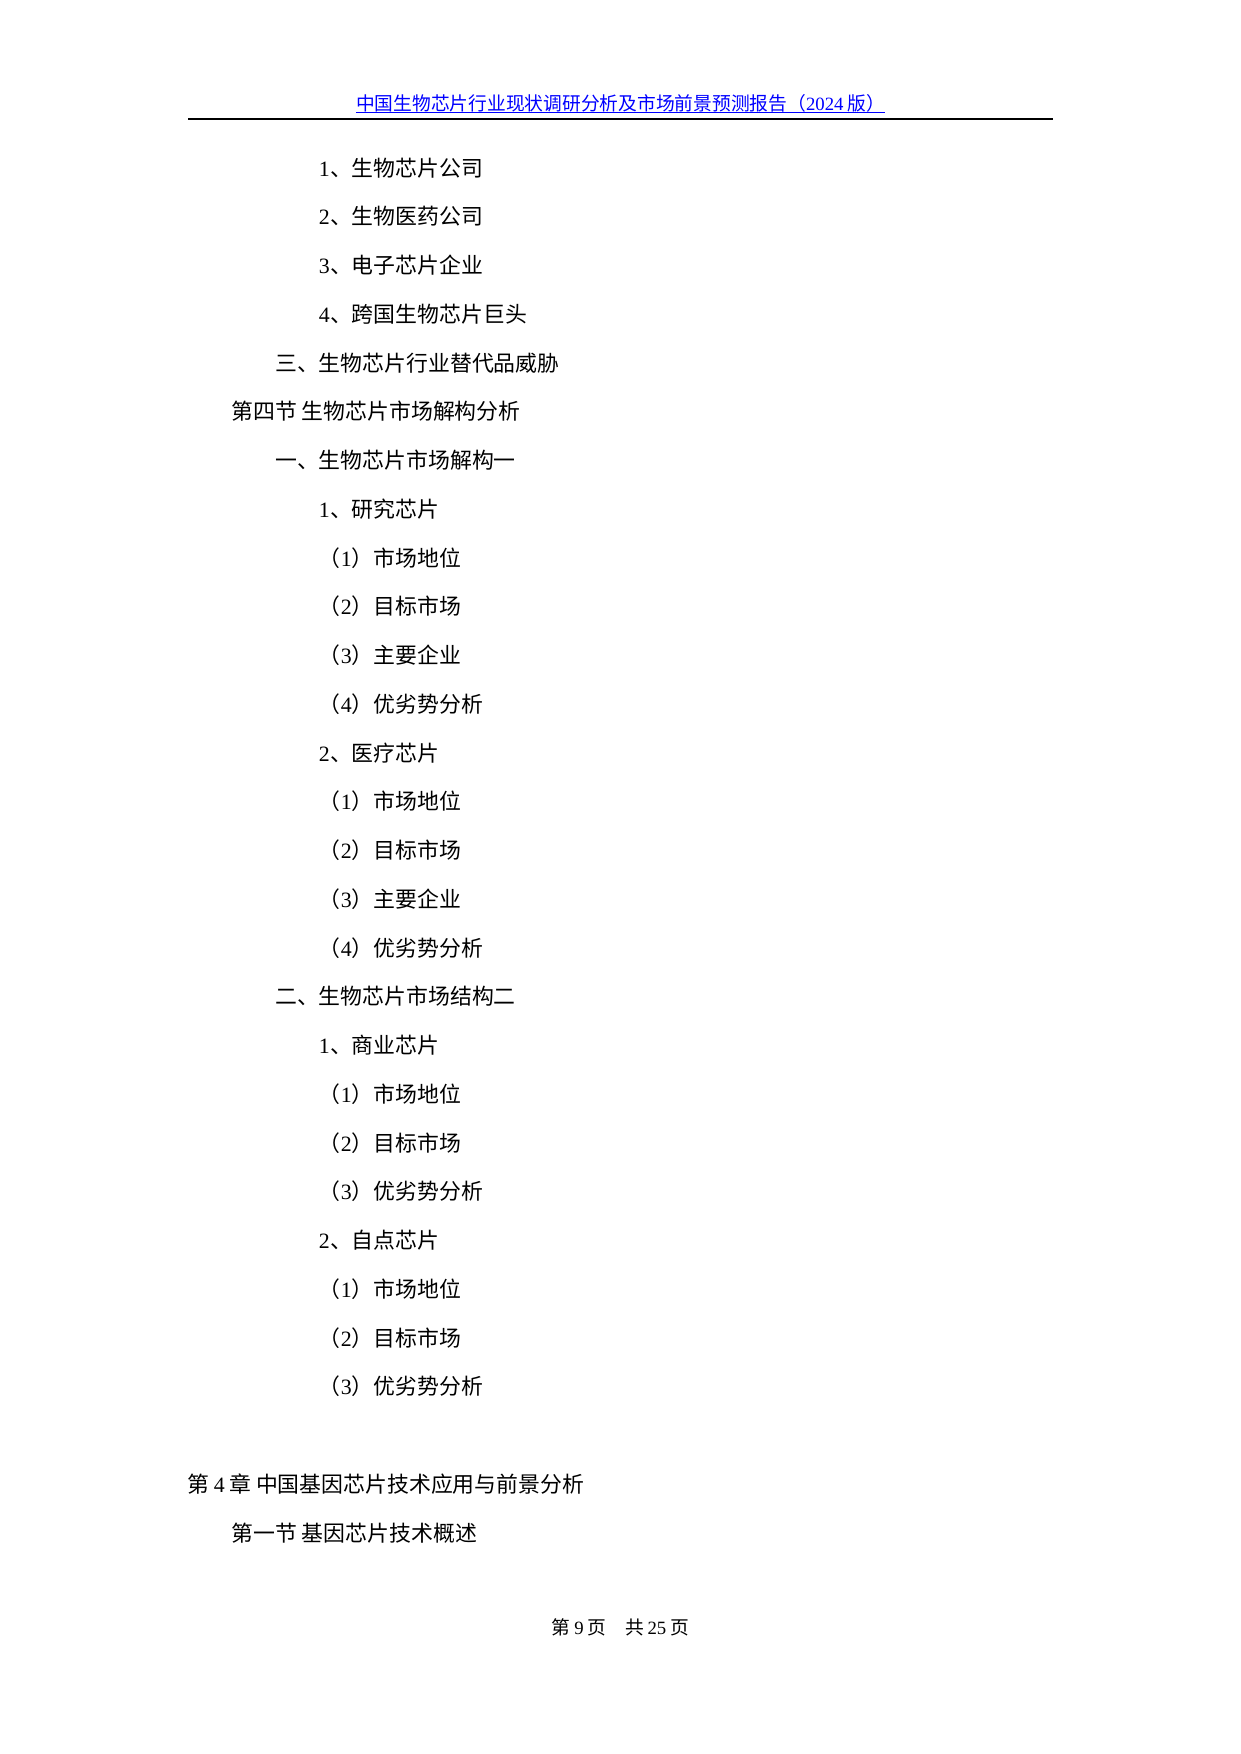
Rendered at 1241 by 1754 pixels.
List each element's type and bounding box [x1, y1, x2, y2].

text [187, 150, 1053, 1548]
